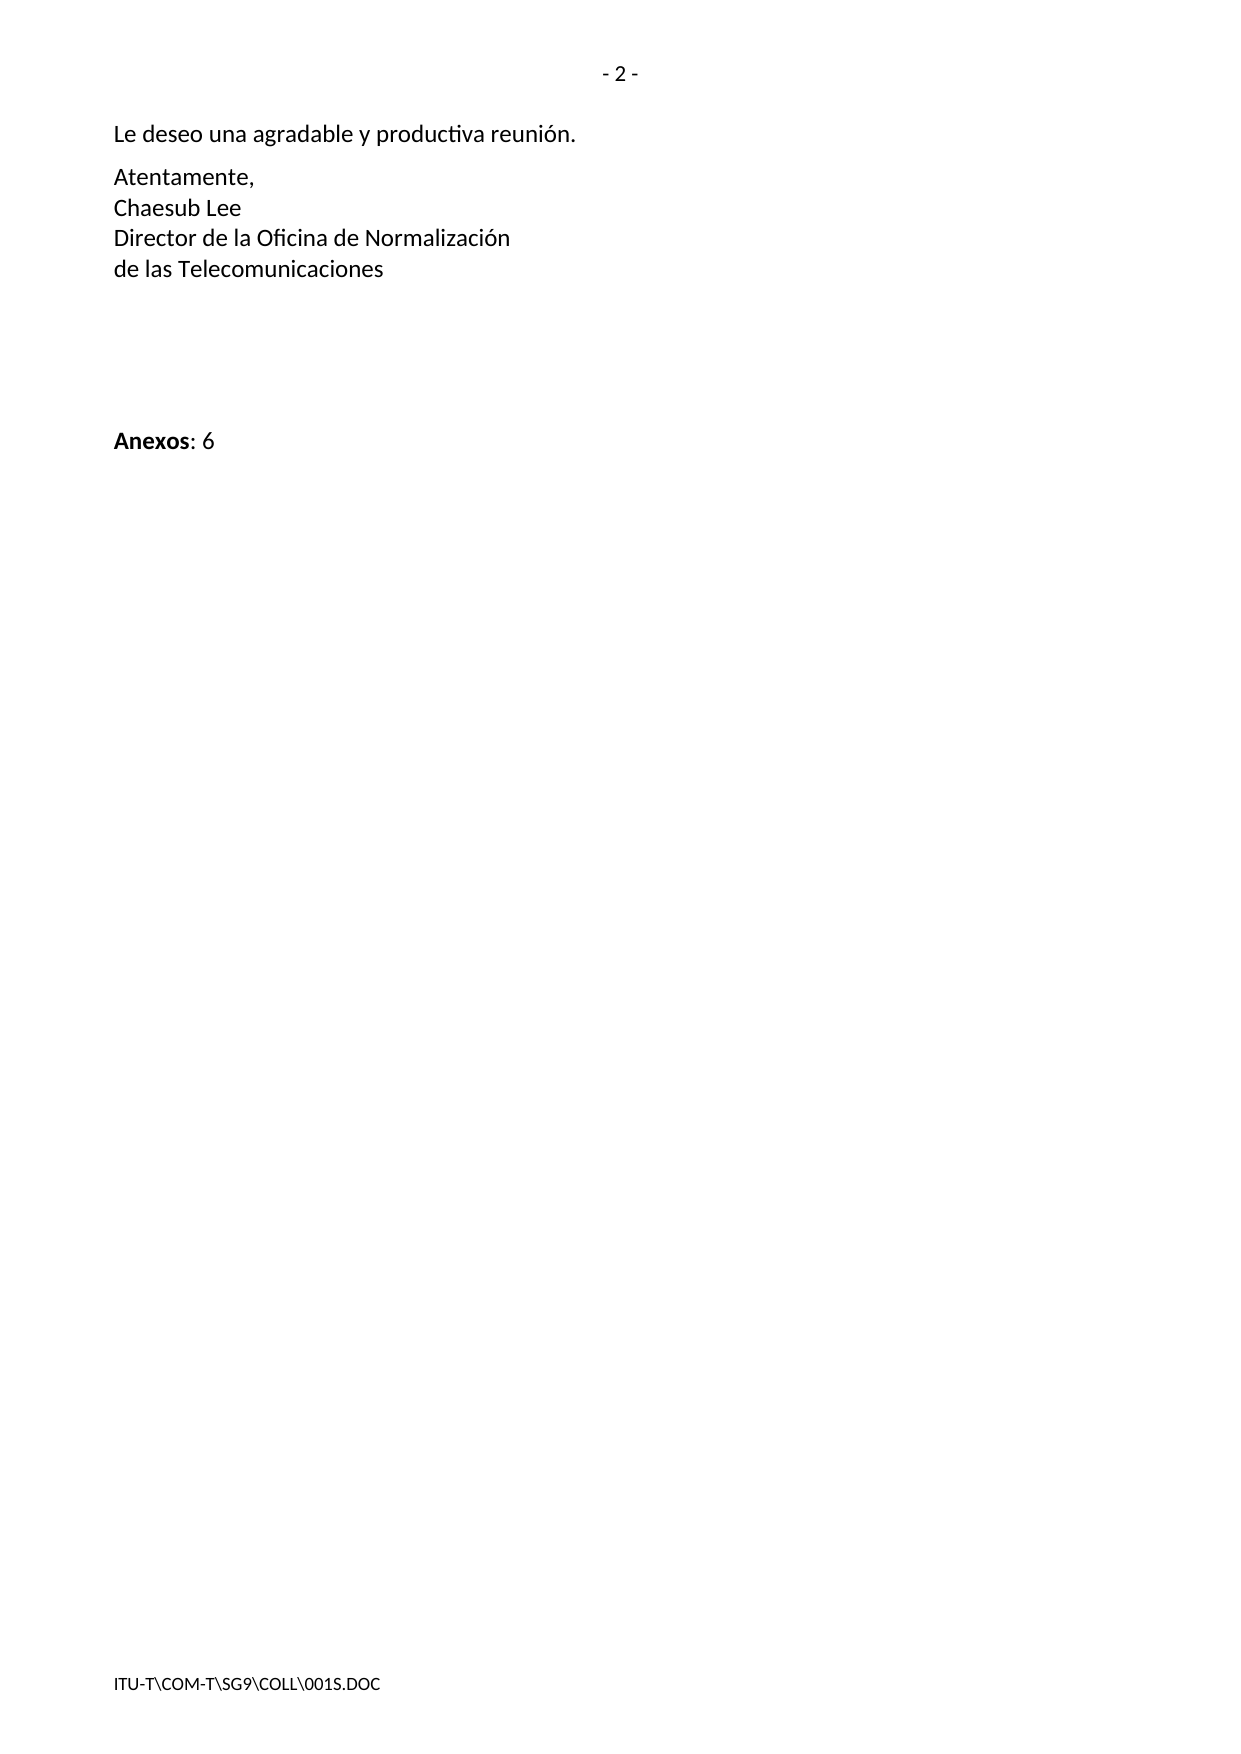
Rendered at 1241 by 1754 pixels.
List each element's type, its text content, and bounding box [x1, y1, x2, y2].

text Le deseo una agradable y productiva reunión. [113, 118, 1127, 149]
text Anexos: 6 [113, 425, 1127, 455]
text Chaesub Lee Director de la Oficina de Normalización de las Telecomunicaciones [113, 192, 1117, 283]
text Atentamente, [113, 161, 1127, 192]
